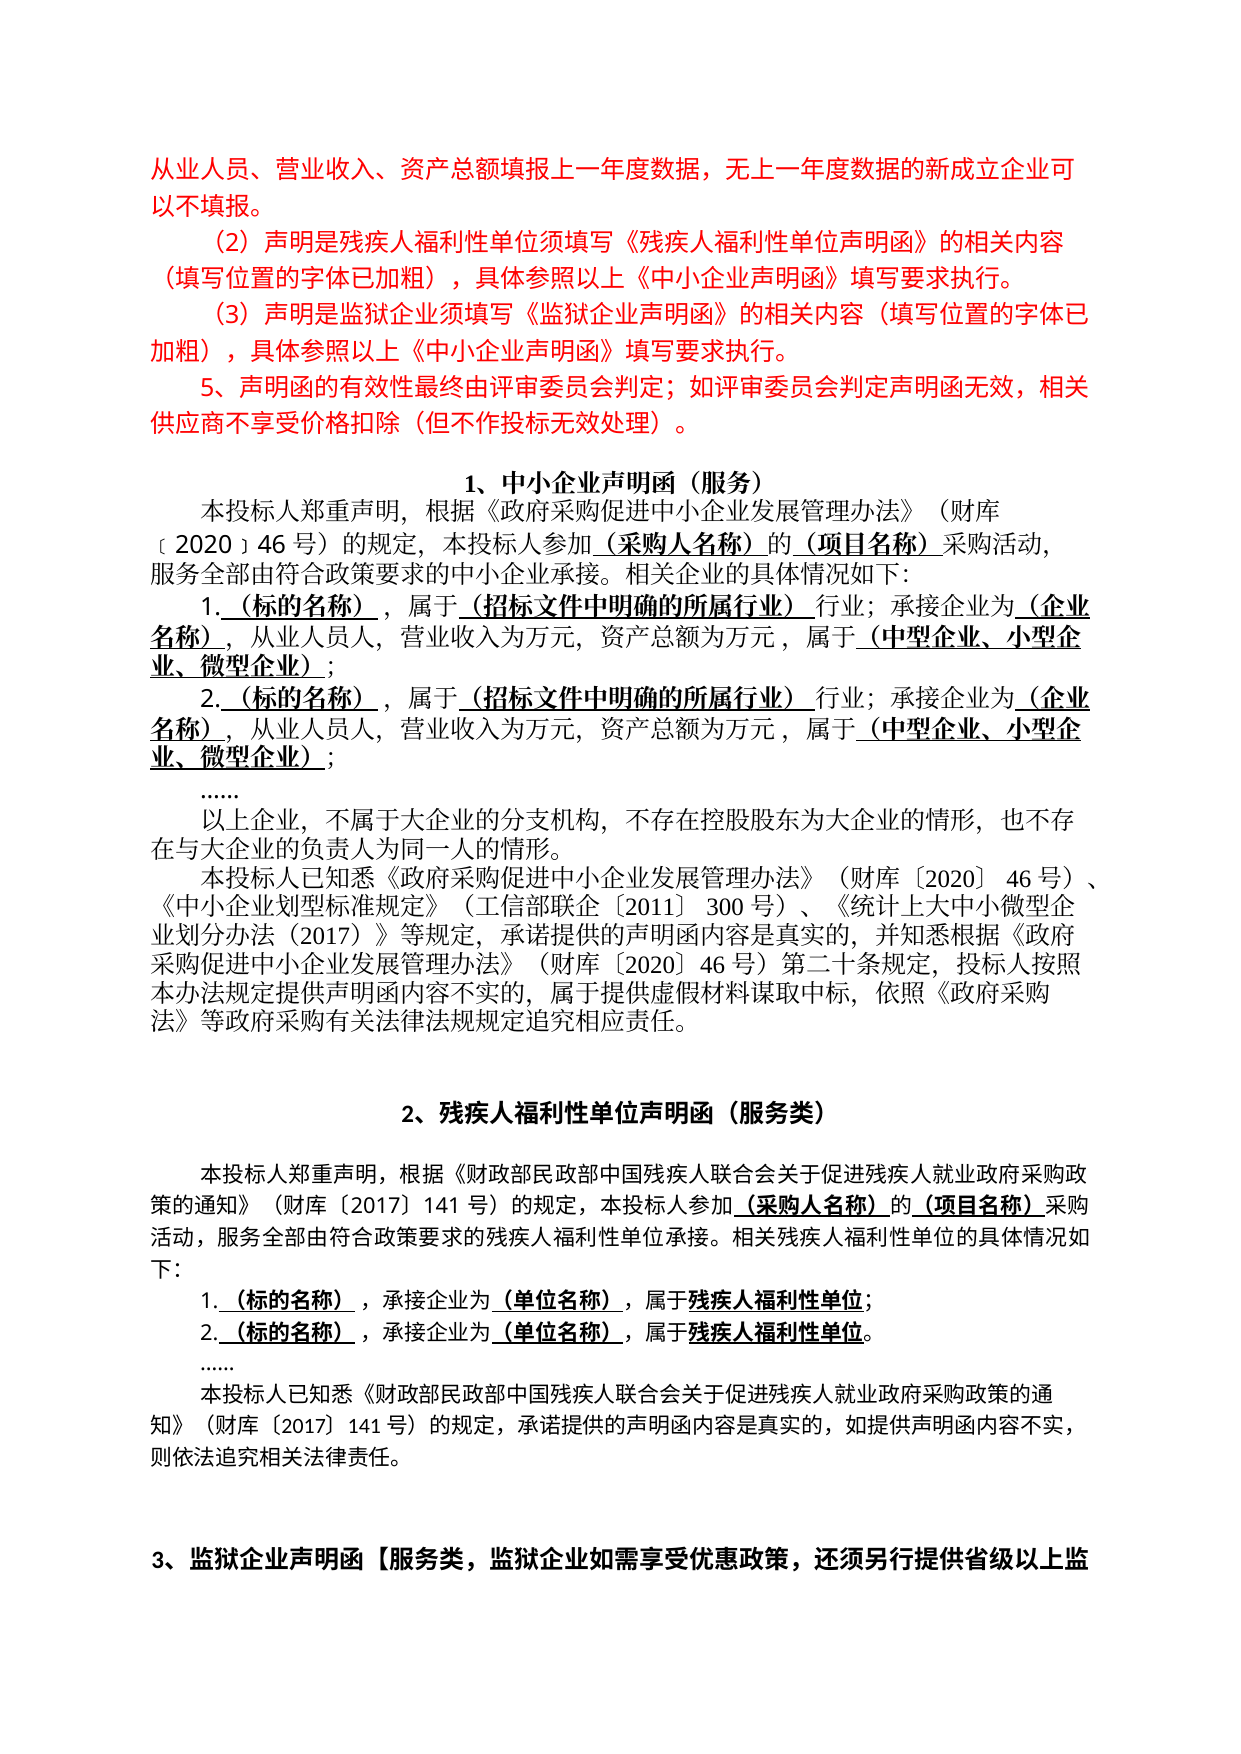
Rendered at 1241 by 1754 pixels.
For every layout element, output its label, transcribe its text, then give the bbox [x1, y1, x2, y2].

text …… [150, 772, 1090, 806]
text 1. （标的名称） ，属于（招标文件中明确的所属行业） 行业；承接企业为（企业名称），从业人员人，营业收入为万元，资产总额为万元 ，属于（中型企业、小型企业、微型企业）； [150, 589, 1090, 681]
text 1、中小企业声明函（服务） [150, 469, 1090, 497]
text 1. （标的名称） ，承接企业为（单位名称），属于残疾人福利性单位； [150, 1283, 1090, 1315]
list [150, 1540, 1090, 1576]
text 5、声明函的有效性最终由评审委员会判定；如评审委员会判定声明函无效，相关供应商不享受价格扣除（但不作投标无效处理）。 [150, 367, 1090, 440]
text 本投标人已知悉《政府采购促进中小企业发展管理办法》（财库〔2020〕 46 号）、《中小企业划型标准规定》（工信部联企〔2011〕 300 号）、《统计上大中小微型企业划分办法（2017）》等规定，承诺提供的声明函内容是真实的，并知悉根据《政府采购促进中小企业发展管理办法》（财库〔2020〕46 号）第二十条规定，投标人按照本办法规定提供声明函内容不实的，属于提供虚假材料谋取中标，依照《政府采购法》等政府采购有关法律法规规定追究相应责任。 [150, 864, 1090, 1036]
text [150, 150, 1090, 222]
text （3）声明是监狱企业须填写《监狱企业声明函》的相关内容（填写位置的字体已加粗），具体参照以上《中小企业声明函》填写要求执行。 [150, 295, 1090, 367]
text 2. （标的名称） ，承接企业为（单位名称），属于残疾人福利性单位。 [150, 1315, 1090, 1347]
text 本投标人郑重声明，根据《政府采购促进中小企业发展管理办法》（财库﹝2020﹞46 号）的规定，本投标人参加（采购人名称）的（项目名称）采购活动，服务全部由符合政策要求的中小企业承接。相关企业的具体情况如下： [150, 497, 1090, 589]
text 2、残疾人福利性单位声明函（服务类） [150, 1094, 1090, 1130]
text 本投标人已知悉《财政部民政部中国残疾人联合会关于促进残疾人就业政府采购政策的通知》（财库〔2017〕141 号）的规定，承诺提供的声明函内容是真实的，如提供声明函内容不实，则依法追究相关法律责任。 [150, 1377, 1090, 1472]
text 本投标人郑重声明，根据《财政部民政部中国残疾人联合会关于促进残疾人就业政府采购政策的通知》（财库〔2017〕141 号）的规定，本投标人参加（采购人名称）的（项目名称）采购活动，服务全部由符合政策要求的残疾人福利性单位承接。相关残疾人福利性单位的具体情况如下： [150, 1157, 1090, 1283]
text （2）声明是残疾人福利性单位须填写《残疾人福利性单位声明函》的相关内容（填写位置的字体已加粗），具体参照以上《中小企业声明函》填写要求执行。 [150, 222, 1090, 295]
text 以上企业，不属于大企业的分支机构，不存在控股股东为大企业的情形，也不存在与大企业的负责人为同一人的情形。 [150, 806, 1090, 864]
text …… [150, 1347, 1090, 1377]
text 2. （标的名称） ，属于（招标文件中明确的所属行业） 行业；承接企业为（企业名称），从业人员人，营业收入为万元，资产总额为万元 ，属于（中型企业、小型企业、微型企业）； [150, 681, 1090, 772]
